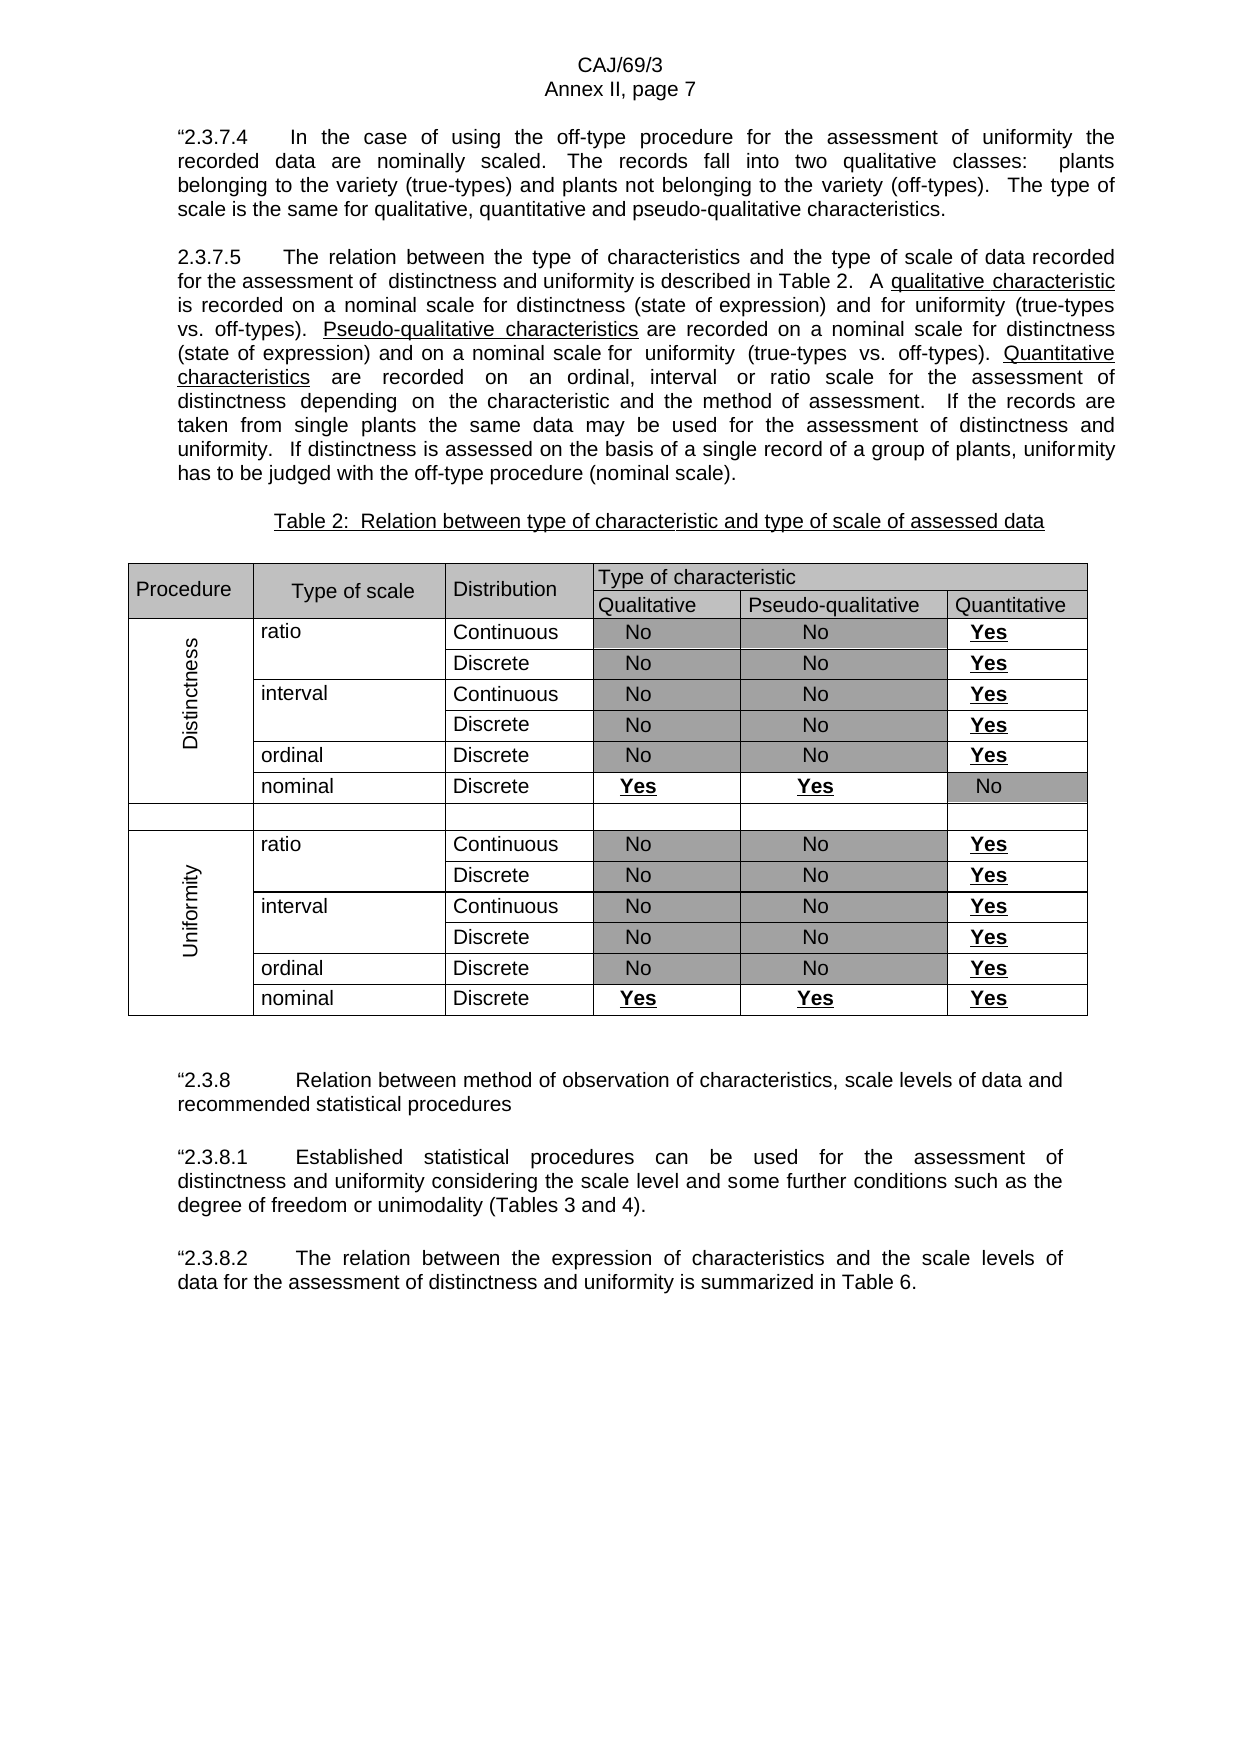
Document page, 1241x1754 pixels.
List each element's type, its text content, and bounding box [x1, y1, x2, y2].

table_cell [254, 804, 445, 830]
table_cell No [741, 650, 947, 679]
table_header Type of characteristic [594, 564, 1087, 590]
table_cell Yes [594, 773, 740, 802]
table_cell ratio [254, 831, 445, 891]
table_cell interval [254, 680, 445, 741]
table_cell No [741, 954, 947, 984]
table_cell No [948, 773, 1087, 802]
table_cell No [741, 923, 947, 953]
table_cell No [594, 893, 740, 922]
table_cell No [741, 893, 947, 922]
table_cell No [594, 619, 740, 648]
table_cell No [594, 862, 740, 891]
table_cell Yes [948, 619, 1087, 648]
table_cell No [594, 680, 740, 710]
table_cell [948, 804, 1087, 830]
table_cell Discrete [446, 650, 593, 679]
table_cell Yes [594, 985, 740, 1015]
table_cell Continuous [446, 619, 593, 648]
table_header Distribution [446, 564, 593, 618]
table_cell No [594, 742, 740, 772]
table_cell No [741, 831, 947, 861]
table_cell No [741, 862, 947, 891]
table_cell Distinctness [129, 619, 253, 802]
table_cell No [741, 619, 947, 648]
table_cell Discrete [446, 711, 593, 741]
table_cell Pseudo-qualitative [741, 591, 947, 618]
table_cell No [741, 711, 947, 741]
table_cell Uniformity [129, 831, 253, 1015]
table_cell Yes [948, 985, 1087, 1015]
table_cell Yes [948, 650, 1087, 679]
table_cell interval [254, 893, 445, 953]
table_cell Continuous [446, 831, 593, 861]
table_cell Yes [741, 773, 947, 802]
table_cell Discrete [446, 862, 593, 891]
table_cell Yes [741, 985, 947, 1015]
text “2.3.8 Relation between method of observation of characteristics, scale levels of data and recommended statistical procedures [177, 1068, 1063, 1116]
table_cell nominal [254, 985, 445, 1015]
table_cell No [594, 923, 740, 953]
table_cell [594, 804, 740, 830]
table_cell nominal [254, 773, 445, 802]
table_cell No [741, 680, 947, 710]
table_cell Yes [948, 862, 1087, 891]
table_cell ordinal [254, 742, 445, 772]
table_cell Yes [948, 831, 1087, 861]
table_cell Continuous [446, 893, 593, 922]
table_cell Discrete [446, 985, 593, 1015]
table_cell Yes [948, 711, 1087, 741]
table_header Procedure [129, 564, 253, 618]
table_header Type of scale [254, 564, 445, 618]
table_cell [129, 804, 253, 830]
text “2.3.7.4 In the case of using the off-type procedure for the assessment of uniformity the recorded data are nominally scaled. The records fall into two qualitative classes: plants belonging to the variety (true-types) and plants not belonging to the variety (off-types). The type of scale is the same for qualitative, quantitative and pseudo-qualitative characteristics. [177, 125, 1115, 221]
table_cell Yes [948, 893, 1087, 922]
table_cell Quantitative [948, 591, 1087, 618]
table_cell ordinal [254, 954, 445, 984]
table_cell Discrete [446, 773, 593, 802]
table_cell Discrete [446, 742, 593, 772]
text “2.3.8.1 Established statistical procedures can be used for the assessment of distinctness and uniformity considering the scale level and some further conditions such as the degree of freedom or unimodality (Tables 3 and 4). [177, 1145, 1063, 1217]
table_cell Yes [948, 923, 1087, 953]
table_cell Qualitative [594, 591, 740, 618]
text “2.3.8.2 The relation between the expression of characteristics and the scale levels of data for the assessment of distinctness and uniformity is summarized in Table 6. [177, 1246, 1063, 1293]
text Table 2: Relation between type of characteristic and type of scale of assessed data [196, 505, 1122, 533]
table_cell No [594, 831, 740, 861]
table_cell Continuous [446, 680, 593, 710]
table_cell No [594, 650, 740, 679]
table_cell No [594, 711, 740, 741]
table_cell No [741, 742, 947, 772]
table_cell Yes [948, 954, 1087, 984]
table_cell Yes [948, 742, 1087, 772]
table_cell Discrete [446, 954, 593, 984]
table_cell No [594, 954, 740, 984]
table_cell Discrete [446, 923, 593, 953]
table_cell Yes [948, 680, 1087, 710]
text 2.3.7.5 The relation between the type of characteristics and the type of scale of data recorded for the assessment of distinctness and uniformity is described in Table 2. A qualitative characteristic is recorded on a nominal scale for distinctness (state of expression) and for uniformity (true-types vs. off-types). Pseudo-qualitative characteristics are recorded on a nominal scale for distinctness (state of expression) and on a nominal scale for uniformity (true-types vs. off-types). Quantitative characteristics are recorded on an ordinal, interval or ratio scale for the assessment of distinctness depending on the characteristic and the method of assessment. If the records are taken from single plants the same data may be used for the assessment of distinctness and uniformity. If distinctness is assessed on the basis of a single record of a group of plants, uniformity has to be judged with the off-type procedure (nominal scale). [177, 245, 1115, 484]
table_cell [741, 804, 947, 830]
table_cell [446, 804, 593, 830]
table_cell ratio [254, 619, 445, 679]
